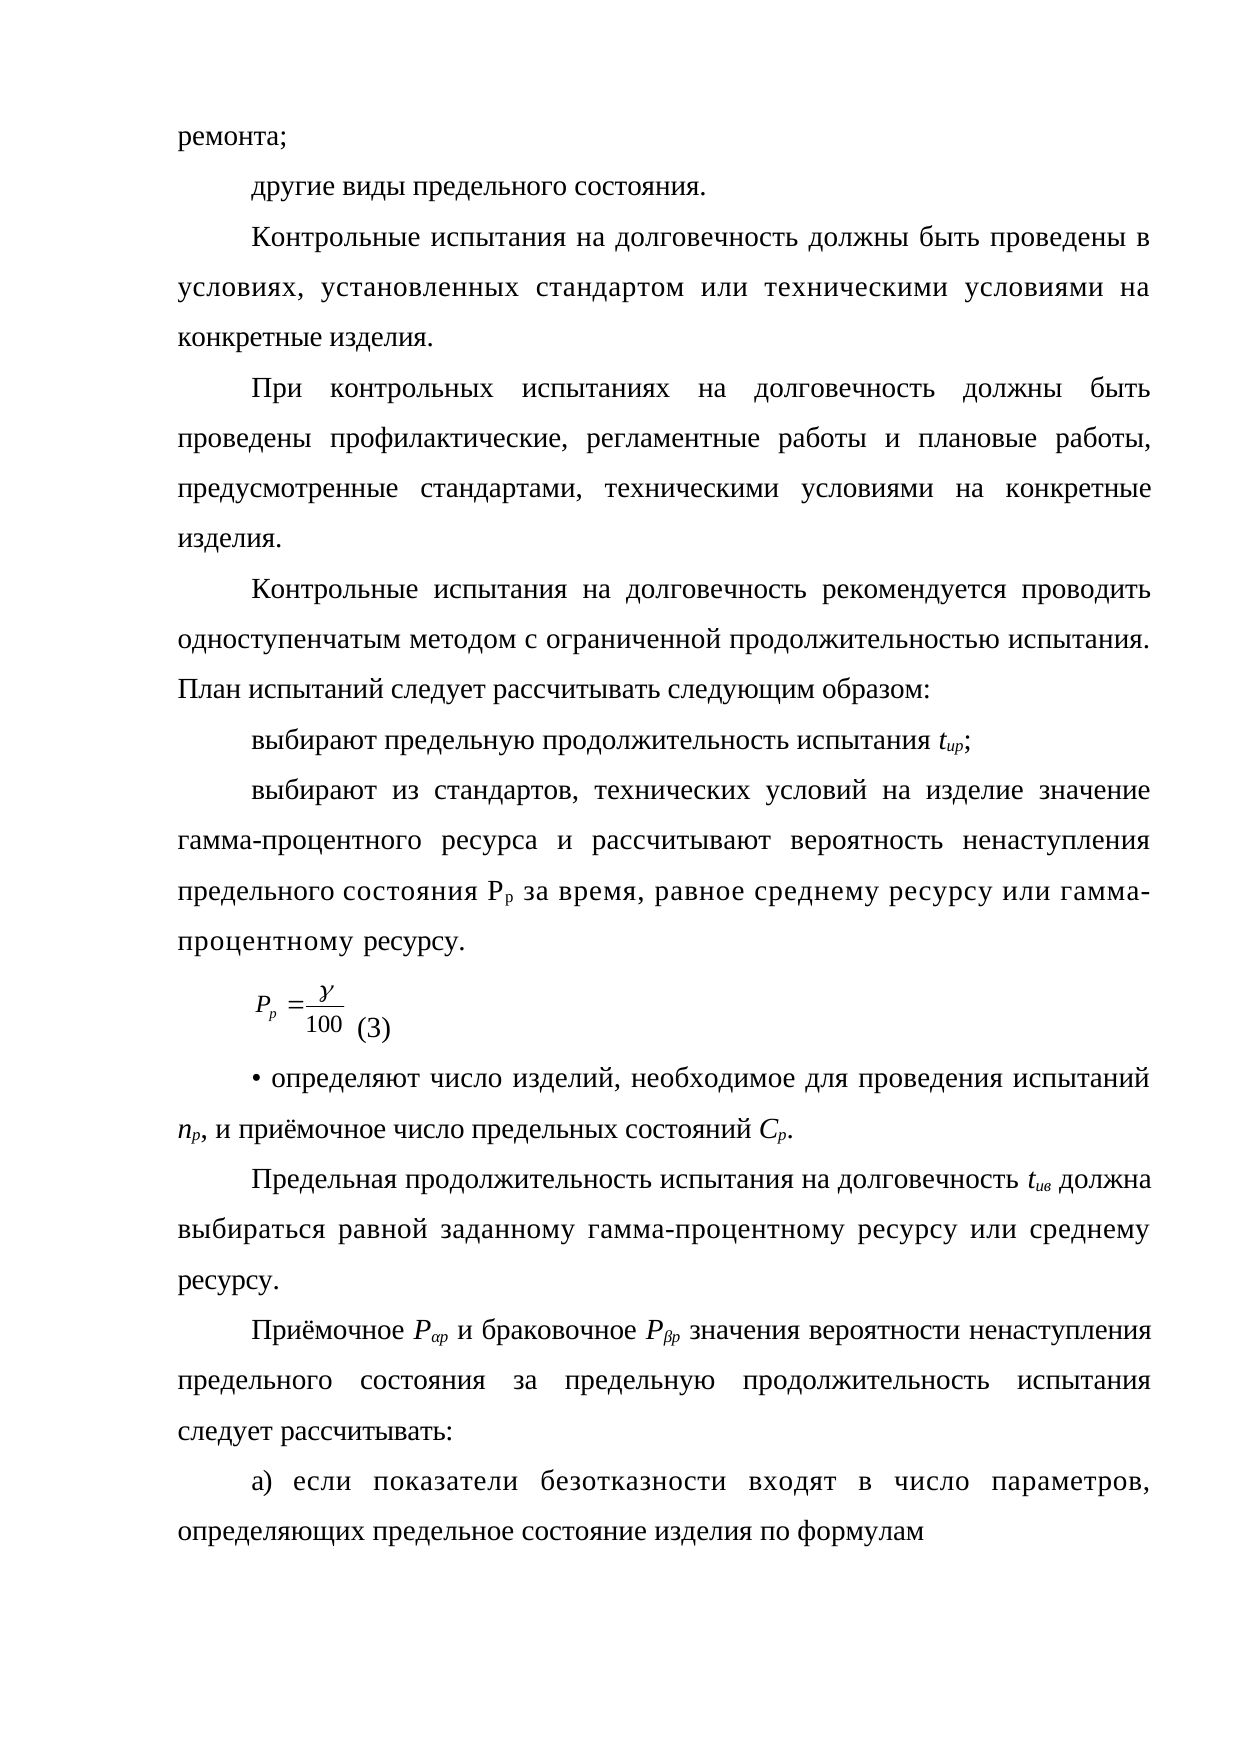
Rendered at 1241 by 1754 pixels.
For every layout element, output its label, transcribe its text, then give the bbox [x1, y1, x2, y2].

text выбирают предельную продолжительность испытания tир; [177, 722, 1152, 755]
text Контрольные испытания на долговечность должны быть проведены в условиях, установленных стандартом или техническими условиями на конкретные изделия. [177, 219, 1152, 353]
text Контрольные испытания на долговечность рекомендуется проводить одноступенчатым методом с ограниченной продолжительностью испытания. План испытаний следует рассчитывать следующим образом: [177, 571, 1152, 705]
text (3) [177, 973, 1152, 1044]
text Предельная продолжительность испытания на долговечность tив должна выбираться равной заданному гамма-процентному ресурсу или среднему ресурсу. [177, 1161, 1152, 1295]
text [177, 118, 1152, 152]
text • определяют число изделий, необходимое для проведения испытаний nр, и приёмочное число предельных состояний Ср. [177, 1061, 1152, 1144]
text другие виды предельного состояния. [177, 168, 1152, 202]
text выбирают из стандартов, технических условий на изделие значение гамма-процентного ресурса и рассчитывают вероятность ненаступления предельного состояния Рр за время, равное среднему ресурсу или гамма-процентному ресурсу. [177, 772, 1152, 957]
text При контрольных испытаниях на долговечность должны быть проведены профилактические, регламентные работы и плановые работы, предусмотренные стандартами, техническими условиями на конкретные изделия. [177, 370, 1152, 554]
text а) если показатели безотказности входят в число параметров, определяющих предельное состояние изделия по формулам [177, 1463, 1152, 1547]
text Приёмочное Рαр и браковочное Рβр значения вероятности ненаступления предельного состояния за предельную продолжительность испытания следует рассчитывать: [177, 1312, 1152, 1446]
